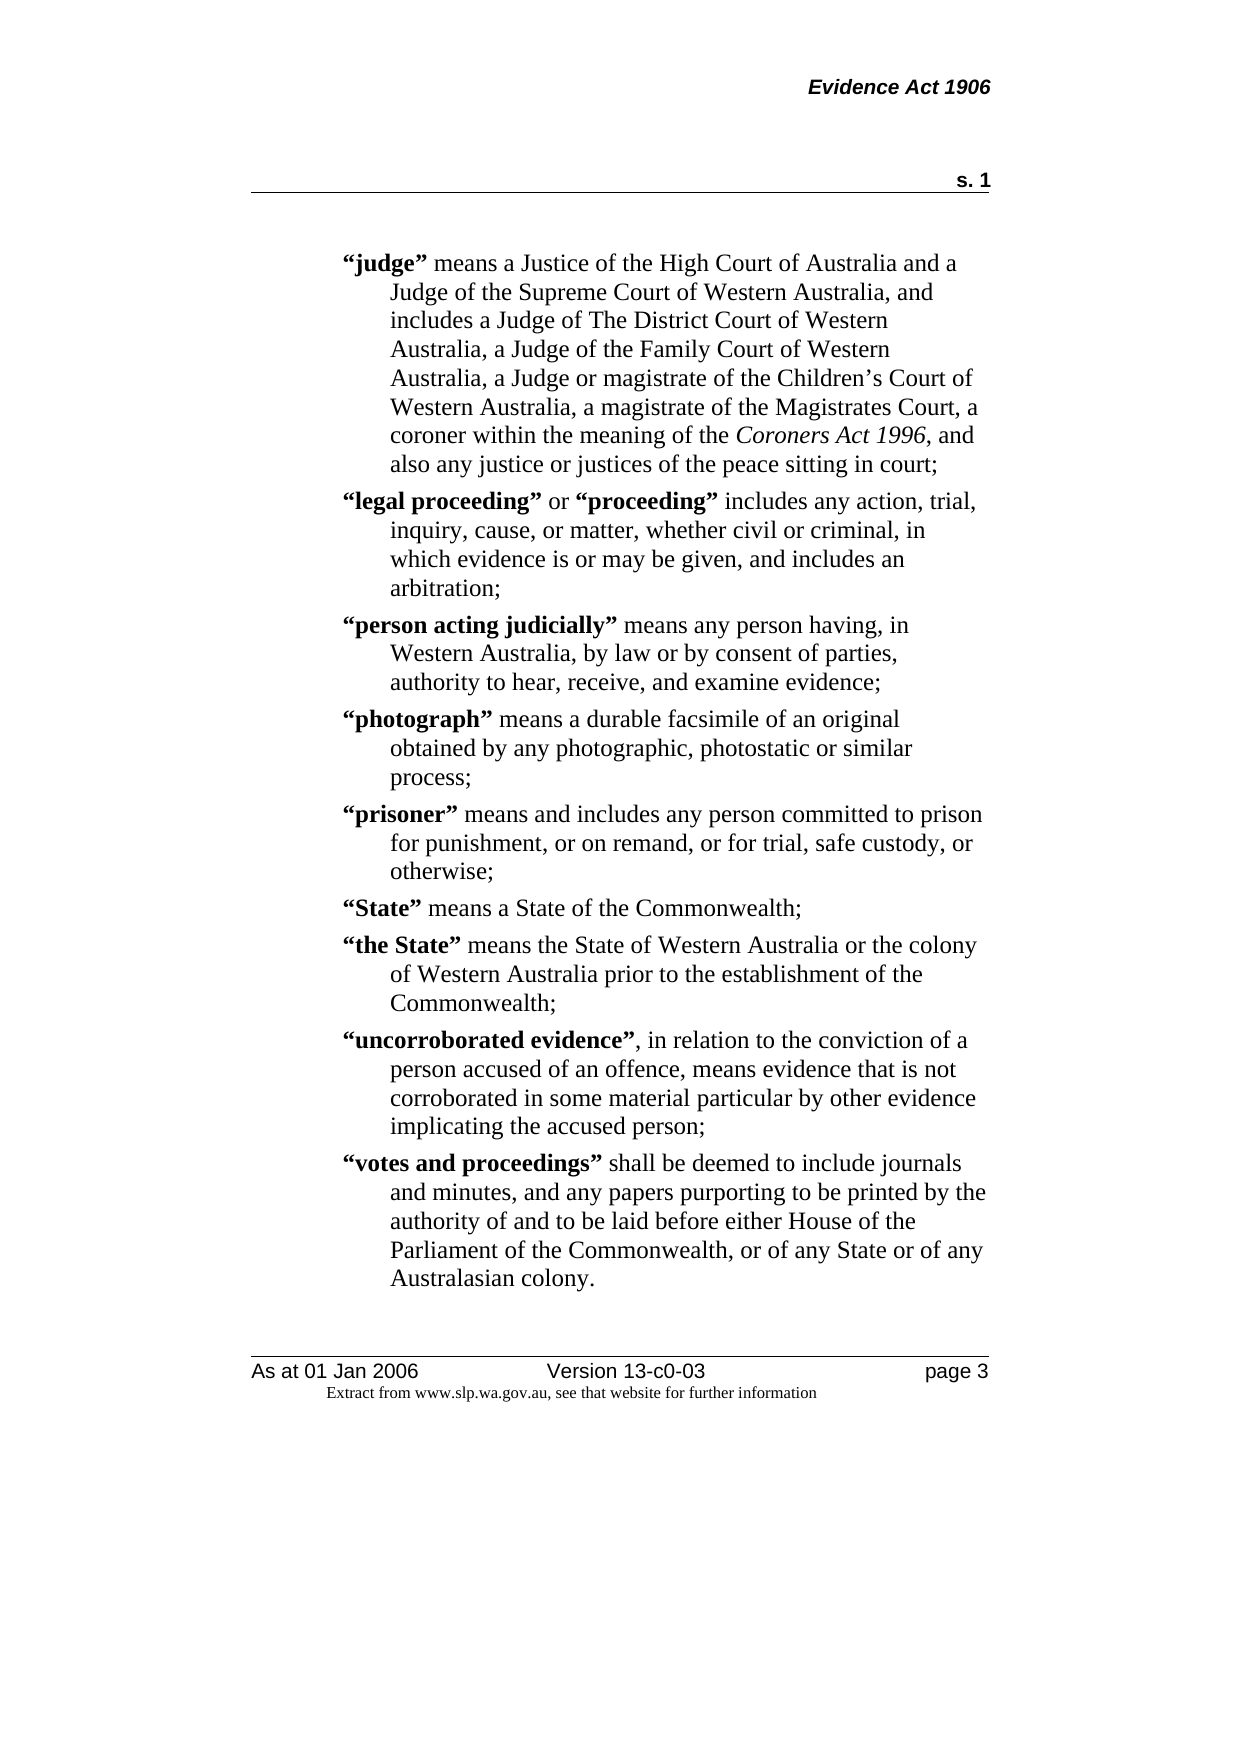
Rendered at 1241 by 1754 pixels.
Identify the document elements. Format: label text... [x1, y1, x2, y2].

text “judge” means a Justice of the High Court of Australia and a Judge of the Supreme Court of Western Australia, and includes a Judge of The District Court of Western Australia, a Judge of the Family Court of Western Australia, a Judge or magistrate of the Children’s Court of Western Australia, a magistrate of the Magistrates Court, a coroner within the meaning of the Coroners Act 1996, and also any justice or justices of the peace sitting in court; [251, 248, 989, 478]
text “votes and proceedings” shall be deemed to include journals and minutes, and any papers purporting to be printed by the authority of and to be laid before either House of the Parliament of the Commonwealth, or of any State or of any Australasian colony. [251, 1148, 989, 1292]
text “person acting judicially” means any person having, in Western Australia, by law or by consent of parties, authority to hear, receive, and examine evidence; [251, 610, 989, 696]
text “photograph” means a durable facsimile of an original obtained by any photographic, photostatic or similar process; [251, 704, 989, 791]
text “prisoner” means and includes any person committed to prison for punishment, or on remand, or for trial, safe custody, or otherwise; [251, 799, 989, 885]
text “State” means a State of the Commonwealth; [251, 893, 989, 922]
text “legal proceeding” or “proceeding” includes any action, trial, inquiry, cause, or matter, whether civil or criminal, in which evidence is or may be given, and includes an arbitration; [251, 486, 989, 601]
text “uncorroborated evidence”, in relation to the conviction of a person accused of an offence, means evidence that is not corroborated in some material particular by other evidence implicating the accused person; [251, 1025, 989, 1140]
text “the State” means the State of Western Australia or the colony of Western Australia prior to the establishment of the Commonwealth; [251, 931, 989, 1017]
